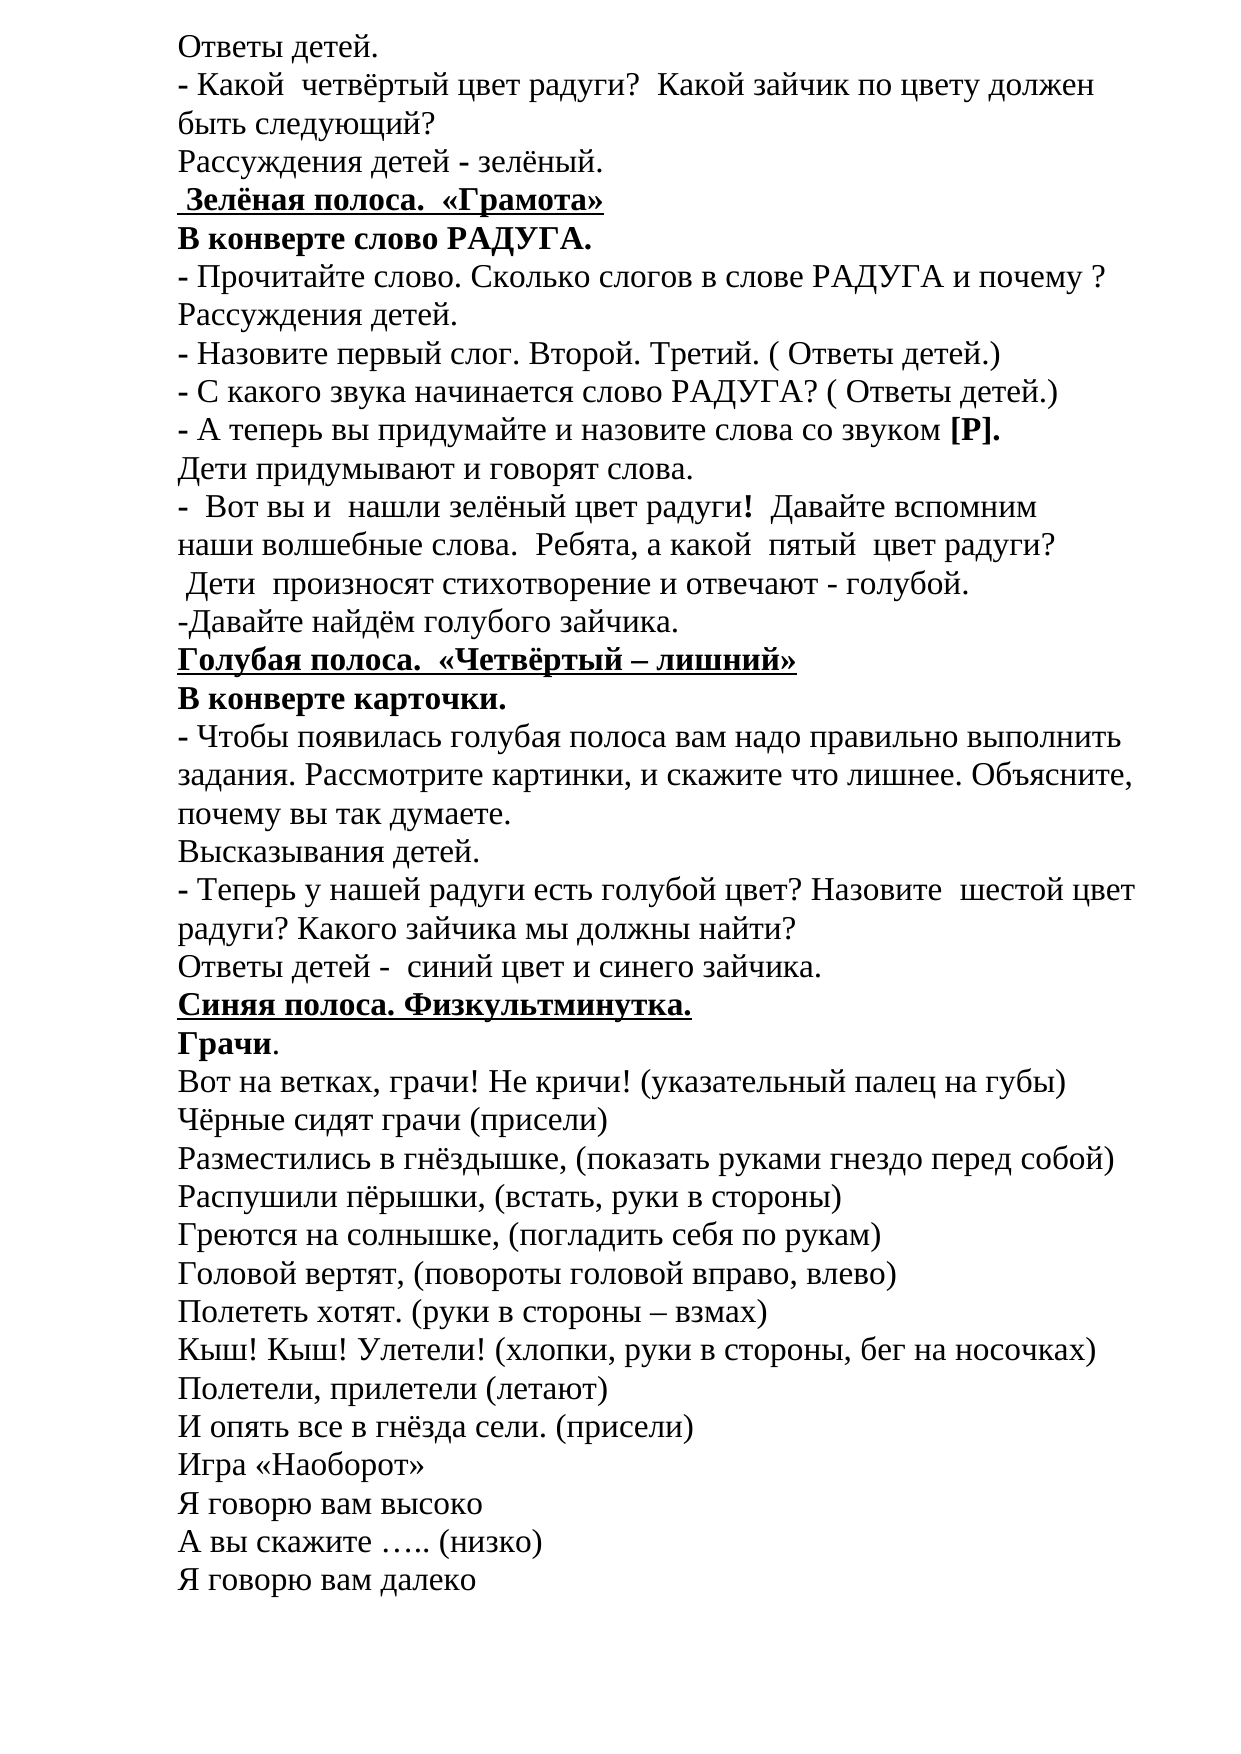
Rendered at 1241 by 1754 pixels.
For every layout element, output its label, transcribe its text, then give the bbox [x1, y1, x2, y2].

text - Какой четвёртый цвет радуги? Какой зайчик по цвету должен быть следующий? [177, 65, 1152, 141]
text Игра «Наоборот» [177, 1445, 1152, 1483]
text -Давайте найдём голубого зайчика. [177, 601, 1152, 640]
text - С какого звука начинается слово РАДУГА? ( Ответы детей.) [177, 371, 1152, 410]
text Дети произносят стихотворение и отвечают - голубой. [177, 563, 1152, 601]
text А вы скажите ….. (низко) [177, 1521, 1152, 1560]
text Ответы детей. [177, 26, 1152, 65]
text Грачи. [177, 1023, 1152, 1061]
text И опять все в гнёзда сели. (присели) [177, 1406, 1152, 1445]
text Разместились в гнёздышке, (показать руками гнездо перед собой) [177, 1138, 1152, 1176]
text Чёрные сидят грачи (присели) [177, 1100, 1152, 1138]
text Высказывания детей. [177, 831, 1152, 870]
text Ответы детей - синий цвет и синего зайчика. [177, 946, 1152, 985]
text - Теперь у нашей радуги есть голубой цвет? Назовите шестой цвет радуги? Какого зайчика мы должны найти? [177, 870, 1152, 946]
text - Прочитайте слово. Сколько слогов в слове РАДУГА и почему ? [177, 256, 1152, 295]
text Рассуждения детей. [177, 295, 1152, 333]
text Кыш! Кыш! Улетели! (хлопки, руки в стороны, бег на носочках) [177, 1330, 1152, 1368]
text Я говорю вам высоко [177, 1483, 1152, 1521]
text Полететь хотят. (руки в стороны – взмах) [177, 1291, 1152, 1330]
text Рассуждения детей - зелёный. [177, 141, 1152, 180]
text Греются на солнышке, (погладить себя по рукам) [177, 1215, 1152, 1253]
text Я говорю вам далеко [177, 1560, 1152, 1598]
text - Чтобы появилась голубая полоса вам надо правильно выполнить задания. Рассмотрите картинки, и скажите что лишнее. Объясните, почему вы так думаете. [177, 716, 1152, 831]
text Вот на ветках, грачи! Не кричи! (указательный палец на губы) [177, 1061, 1152, 1100]
text Головой вертят, (повороты головой вправо, влево) [177, 1253, 1152, 1291]
text Голубая полоса. «Четвёртый – лишний» [177, 640, 1152, 678]
text Полетели, прилетели (летают) [177, 1368, 1152, 1406]
text Дети придумывают и говорят слова. [177, 448, 1152, 486]
text Синяя полоса. Физкультминутка. [177, 985, 1152, 1023]
text Распушили пёрышки, (встать, руки в стороны) [177, 1176, 1152, 1215]
text - Вот вы и нашли зелёный цвет радуги! Давайте вспомним наши волшебные слова. Ребята, а какой пятый цвет радуги? [177, 486, 1152, 563]
text В конверте слово РАДУГА. [177, 218, 1152, 256]
text - А теперь вы придумайте и назовите слова со звуком [Р]. [177, 410, 1152, 448]
text - Назовите первый слог. Второй. Третий. ( Ответы детей.) [177, 333, 1152, 371]
text Зелёная полоса. «Грамота» [177, 180, 1152, 218]
text В конверте карточки. [177, 678, 1152, 716]
